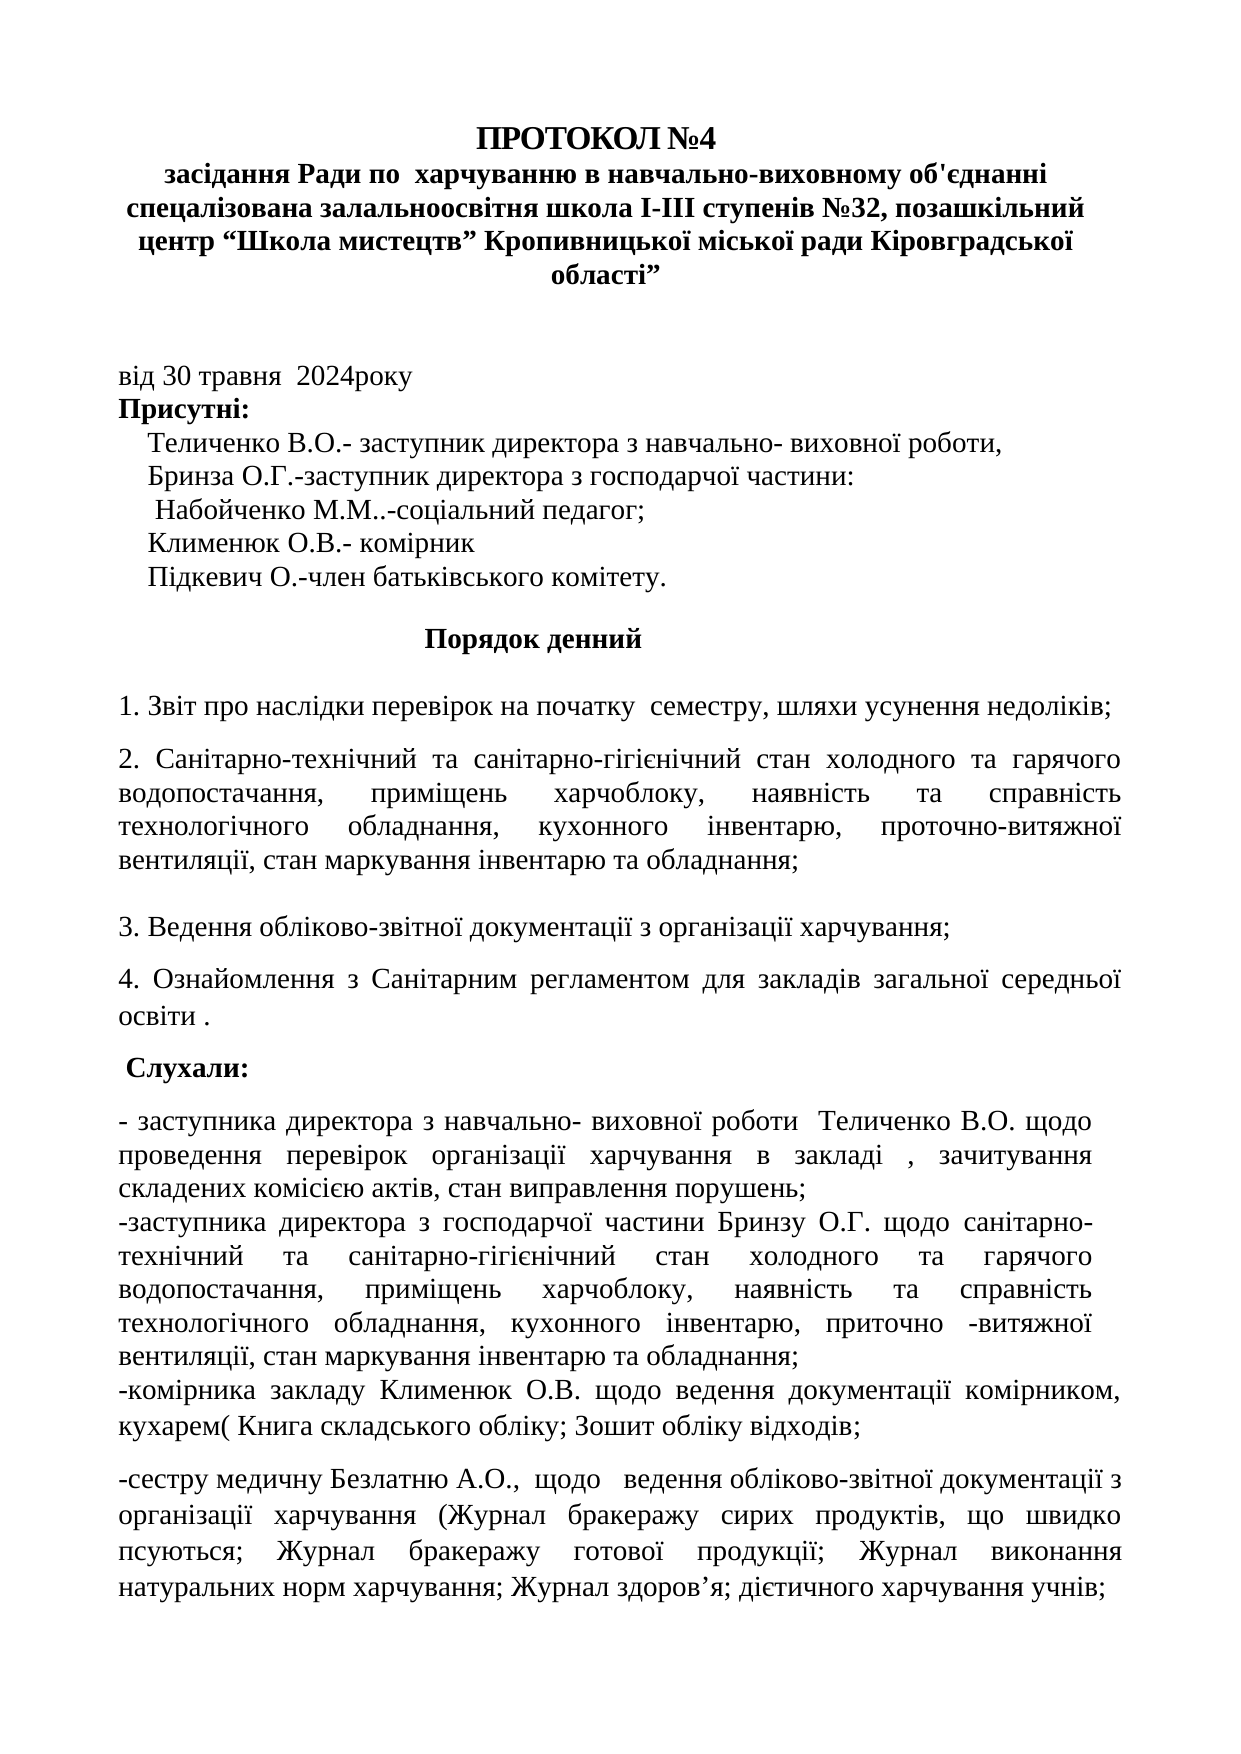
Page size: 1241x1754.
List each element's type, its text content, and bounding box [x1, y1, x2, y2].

text засідання Ради по харчуванню в навчально-виховному об'єднанні спецалізована залальноосвітня школа І-ІІІ ступенів №32, позашкільний центр “Школа мистецтв” Кропивницької міської ради Кіровградської області” [118, 156, 1093, 291]
text Теличенко В.О.- заступник директора з навчально- виховної роботи, [147, 425, 1122, 458]
text Слухали: [118, 1051, 1122, 1084]
text від 30 травня 2024року [118, 358, 1093, 391]
text Підкевич О.-член батьківського комітету. [118, 559, 1122, 592]
text - заступника директора з навчально- виховної роботи Теличенко В.О. щодо проведення перевірок організації харчування в закладі , зачитування складених комісією актів, стан виправлення порушень; [118, 1103, 1093, 1204]
text Порядок денний [118, 621, 1093, 655]
text -заступника директора з господарчої частини Бринзу О.Г. щодо санітарно-технічний та санітарно-гігієнічний стан холодного та гарячого водопостачання, приміщень харчоблоку, наявність та справність технологічного обладнання, кухонного інвентарю, приточно -витяжної вентиляції, стан маркування інвентарю та обладнання; [118, 1204, 1093, 1372]
text 1. Звіт про наслідки перевірок на початку семестру, шляхи усунення недоліків; [118, 688, 1122, 722]
text -сестру медичну Безлатню А.О., щодо ведення обліково-звітної документації з організації харчування (Журнал бракеражу сирих продуктів, що швидко псуються; Журнал бракеражу готової продукції; Журнал виконання натуральних норм харчування; Журнал здоров’я; дієтичного харчування учнів; [118, 1461, 1122, 1603]
title ПРОТОКОЛ №4 [118, 118, 1122, 156]
text Бринза О.Г.-заступник директора з господарчої частини: [118, 458, 1122, 492]
text 3. Ведення обліково-звітної документації з організації харчування; [118, 909, 1122, 942]
text Клименюк О.В.- комірник [118, 525, 1122, 559]
text Набойченко М.М..-соціальний педагог; [118, 492, 1122, 525]
text Присутні: [118, 391, 1122, 425]
text -комірника закладу Клименюк О.В. щодо ведення документації комірником, кухарем( Книга складського обліку; Зошит обліку відходів; [118, 1372, 1122, 1441]
text 2. Санітарно-технічний та санітарно-гігієнічний стан холодного та гарячого водопостачання, приміщень харчоблоку, наявність та справність технологічного обладнання, кухонного інвентарю, проточно-витяжної вентиляції, стан маркування інвентарю та обладнання; [118, 741, 1122, 875]
text 4. Ознайомлення з Санітарним регламентом для закладів загальної середньої освіти . [118, 962, 1122, 1031]
